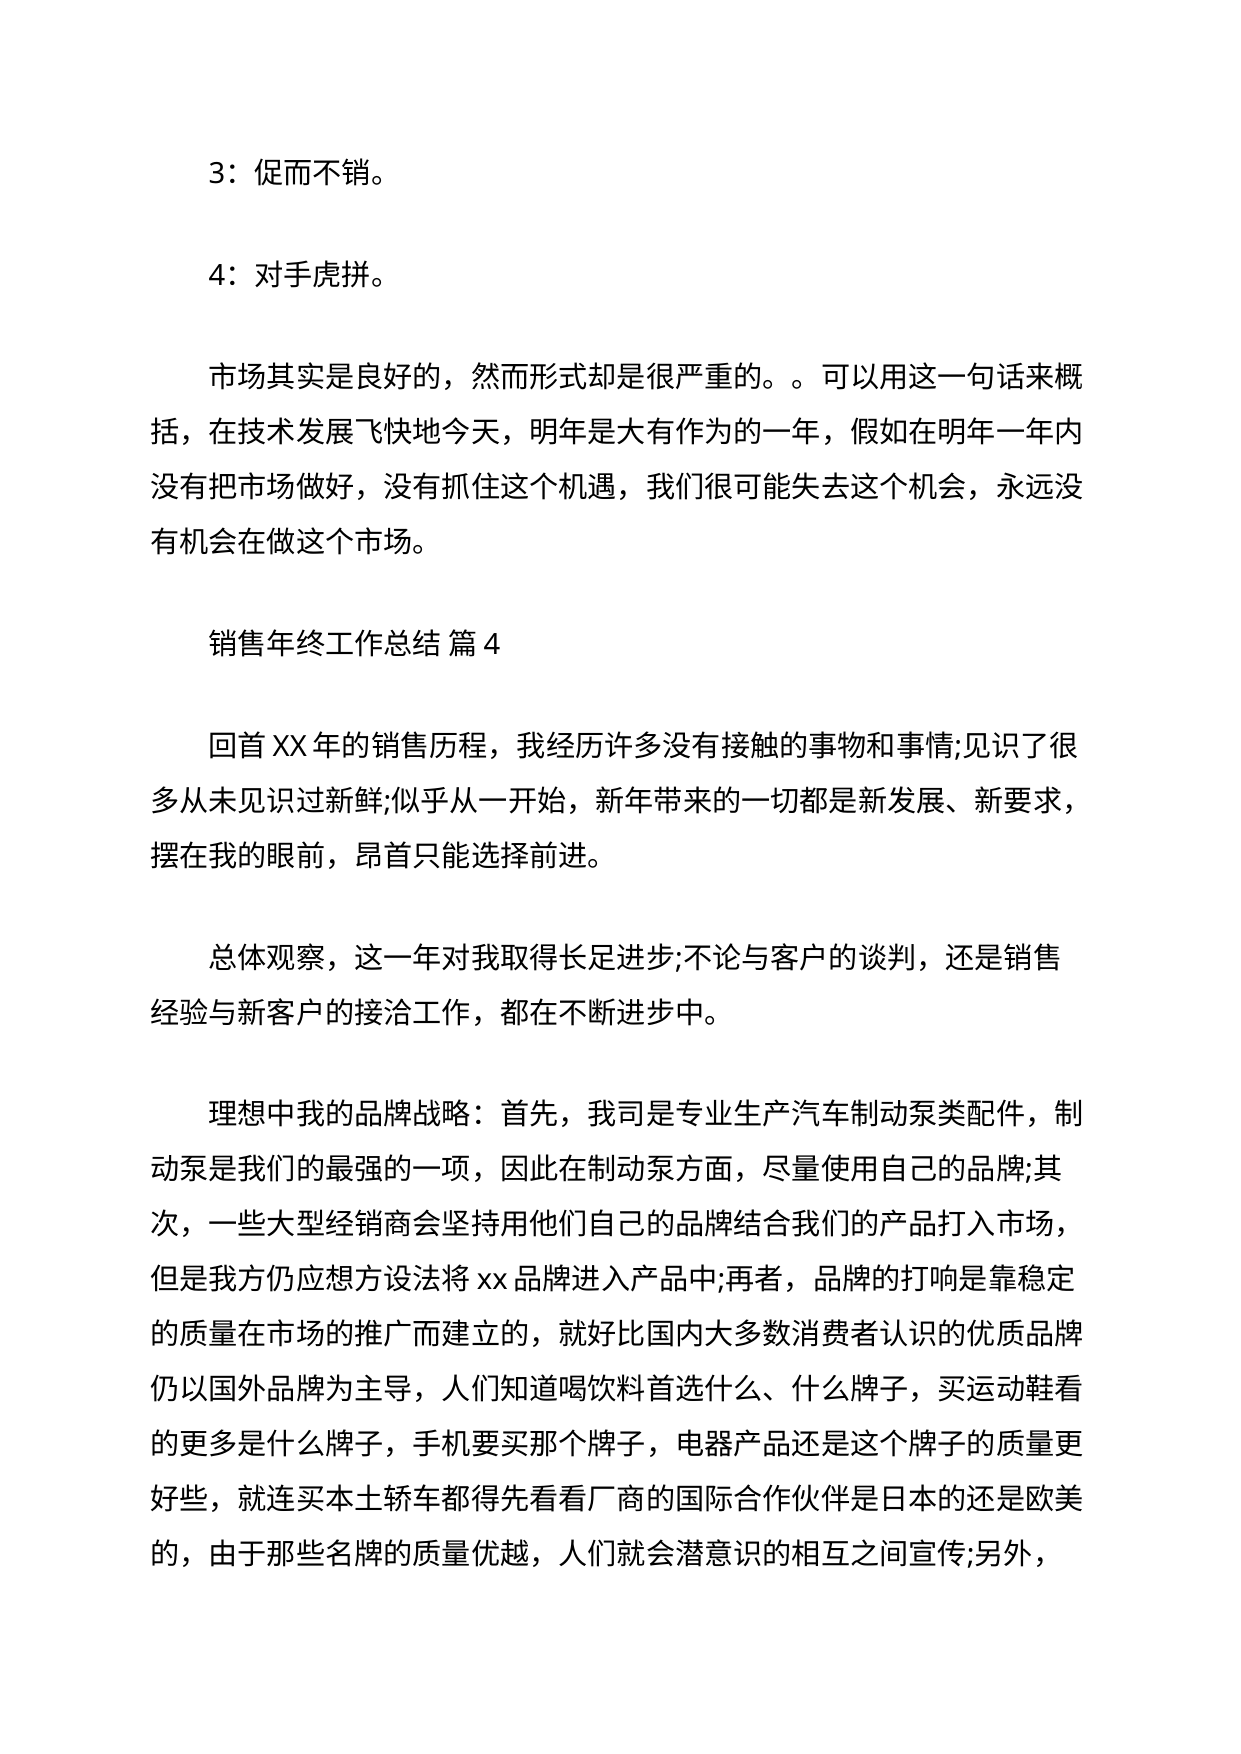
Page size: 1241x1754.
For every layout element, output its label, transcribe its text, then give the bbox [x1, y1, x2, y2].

text 3：促而不销。 [150, 150, 1090, 192]
text 总体观察，这一年对我取得长足进步;不论与客户的谈判，还是销售经验与新客户的接洽工作，都在不断进步中。 [150, 934, 1090, 1031]
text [150, 1091, 1090, 1573]
text 市场其实是良好的，然而形式却是很严重的。。可以用这一句话来概括，在技术发展飞快地今天，明年是大有作为的一年，假如在明年一年内没有把市场做好，没有抓住这个机遇，我们很可能失去这个机会，永远没有机会在做这个市场。 [150, 354, 1090, 561]
text 回首XX年的销售历程，我经历许多没有接触的事物和事情;见识了很多从未见识过新鲜;似乎从一开始，新年带来的一切都是新发展、新要求，摆在我的眼前，昂首只能选择前进。 [150, 722, 1090, 875]
text 销售年终工作总结 篇4 [150, 620, 1090, 663]
text 4：对手虎拼。 [150, 252, 1090, 294]
